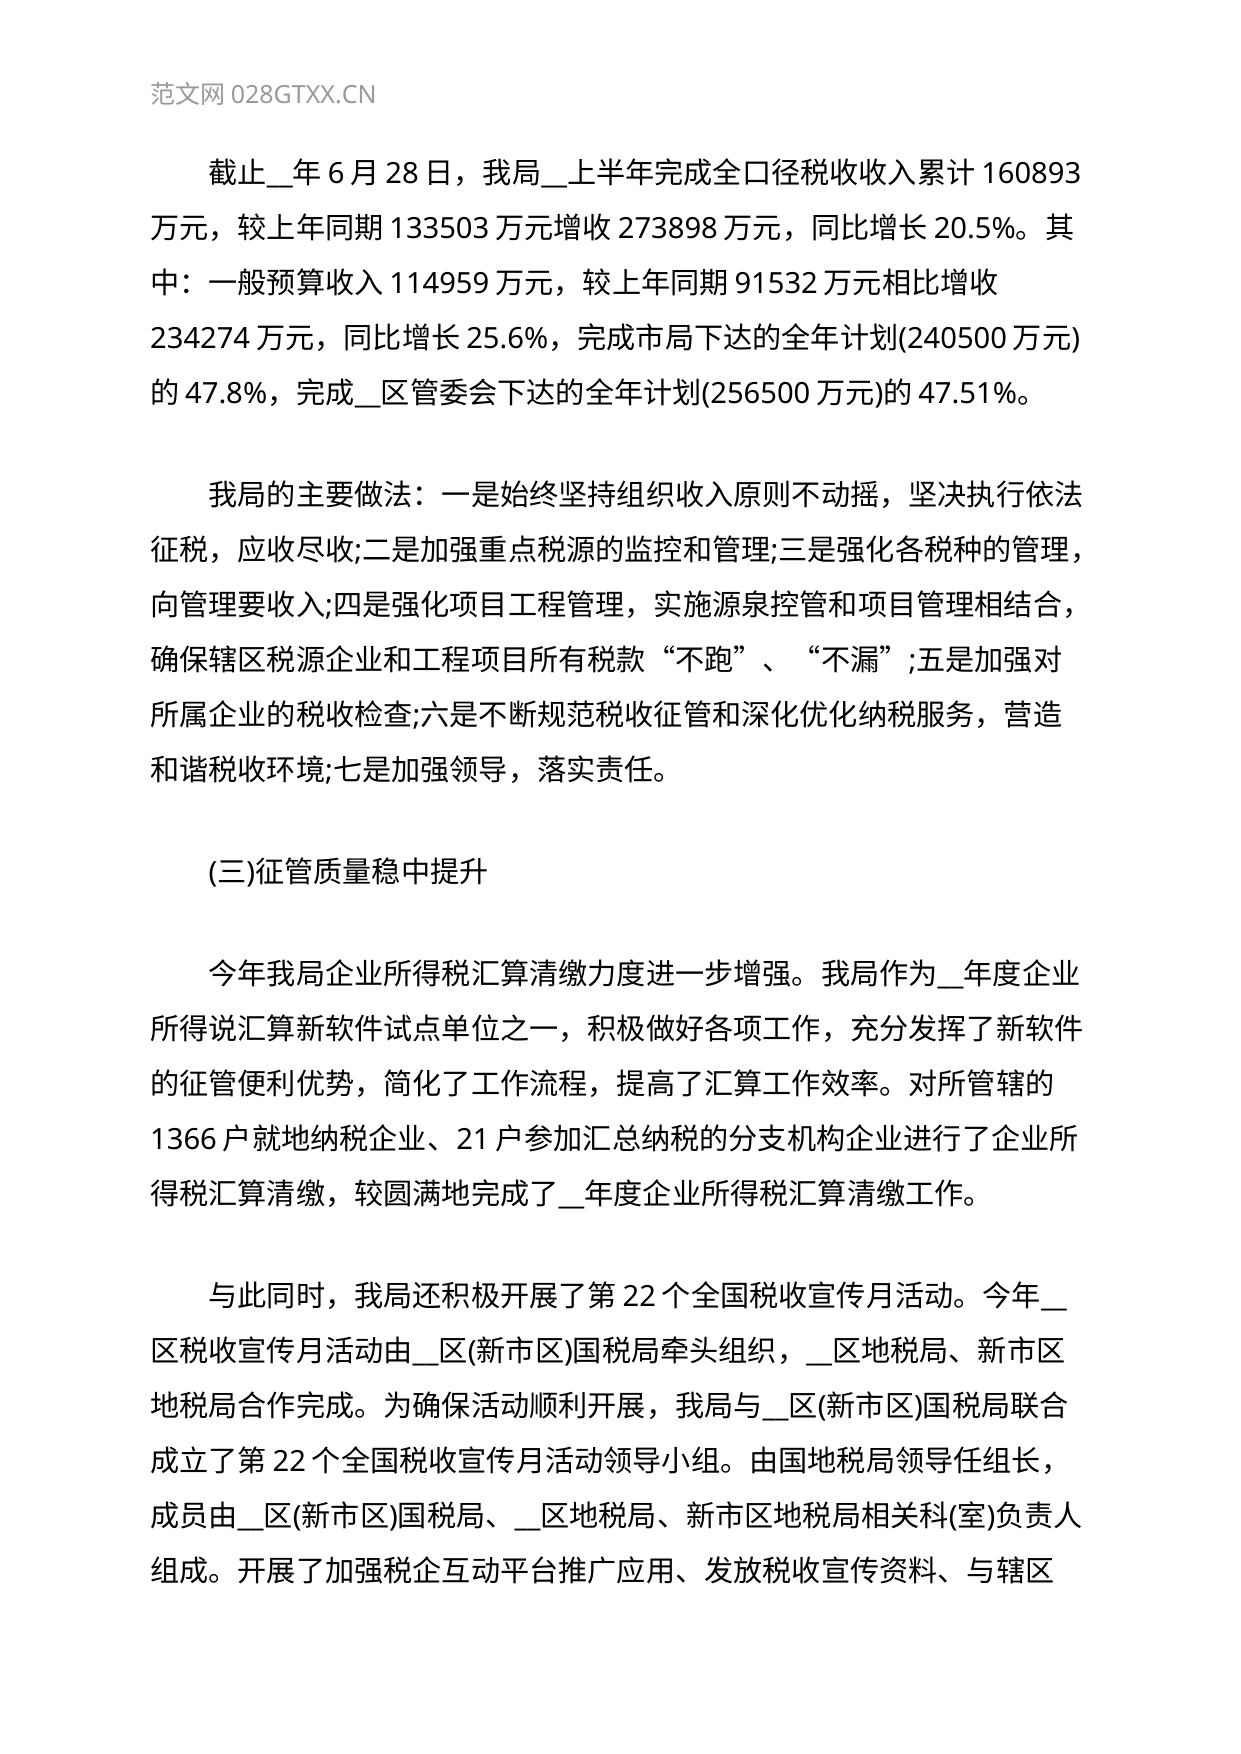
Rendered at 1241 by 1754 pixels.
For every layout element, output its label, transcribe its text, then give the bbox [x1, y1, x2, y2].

text (三)征管质量稳中提升 [150, 849, 1090, 891]
text 今年我局企业所得税汇算清缴力度进一步增强。我局作为__年度企业所得说汇算新软件试点单位之一，积极做好各项工作，充分发挥了新软件的征管便利优势，简化了工作流程，提高了汇算工作效率。对所管辖的1366户就地纳税企业、21户参加汇总纳税的分支机构企业进行了企业所得税汇算清缴，较圆满地完成了__年度企业所得税汇算清缴工作。 [150, 951, 1090, 1213]
text 我局的主要做法：一是始终坚持组织收入原则不动摇，坚决执行依法征税，应收尽收;二是加强重点税源的监控和管理;三是强化各税种的管理，向管理要收入;四是强化项目工程管理，实施源泉控管和项目管理相结合，确保辖区税源企业和工程项目所有税款“不跑”、“不漏”;五是加强对所属企业的税收检查;六是不断规范税收征管和深化优化纳税服务，营造和谐税收环境;七是加强领导，落实责任。 [150, 472, 1090, 789]
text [150, 1273, 1090, 1590]
text 截止__年6月28日，我局__上半年完成全口径税收收入累计160893万元，较上年同期133503万元增收273898万元，同比增长20.5%。其中：一般预算收入114959万元，较上年同期91532万元相比增收234274万元，同比增长25.6%，完成市局下达的全年计划(240500万元)的47.8%，完成__区管委会下达的全年计划(256500万元)的47.51%。 [150, 150, 1090, 412]
